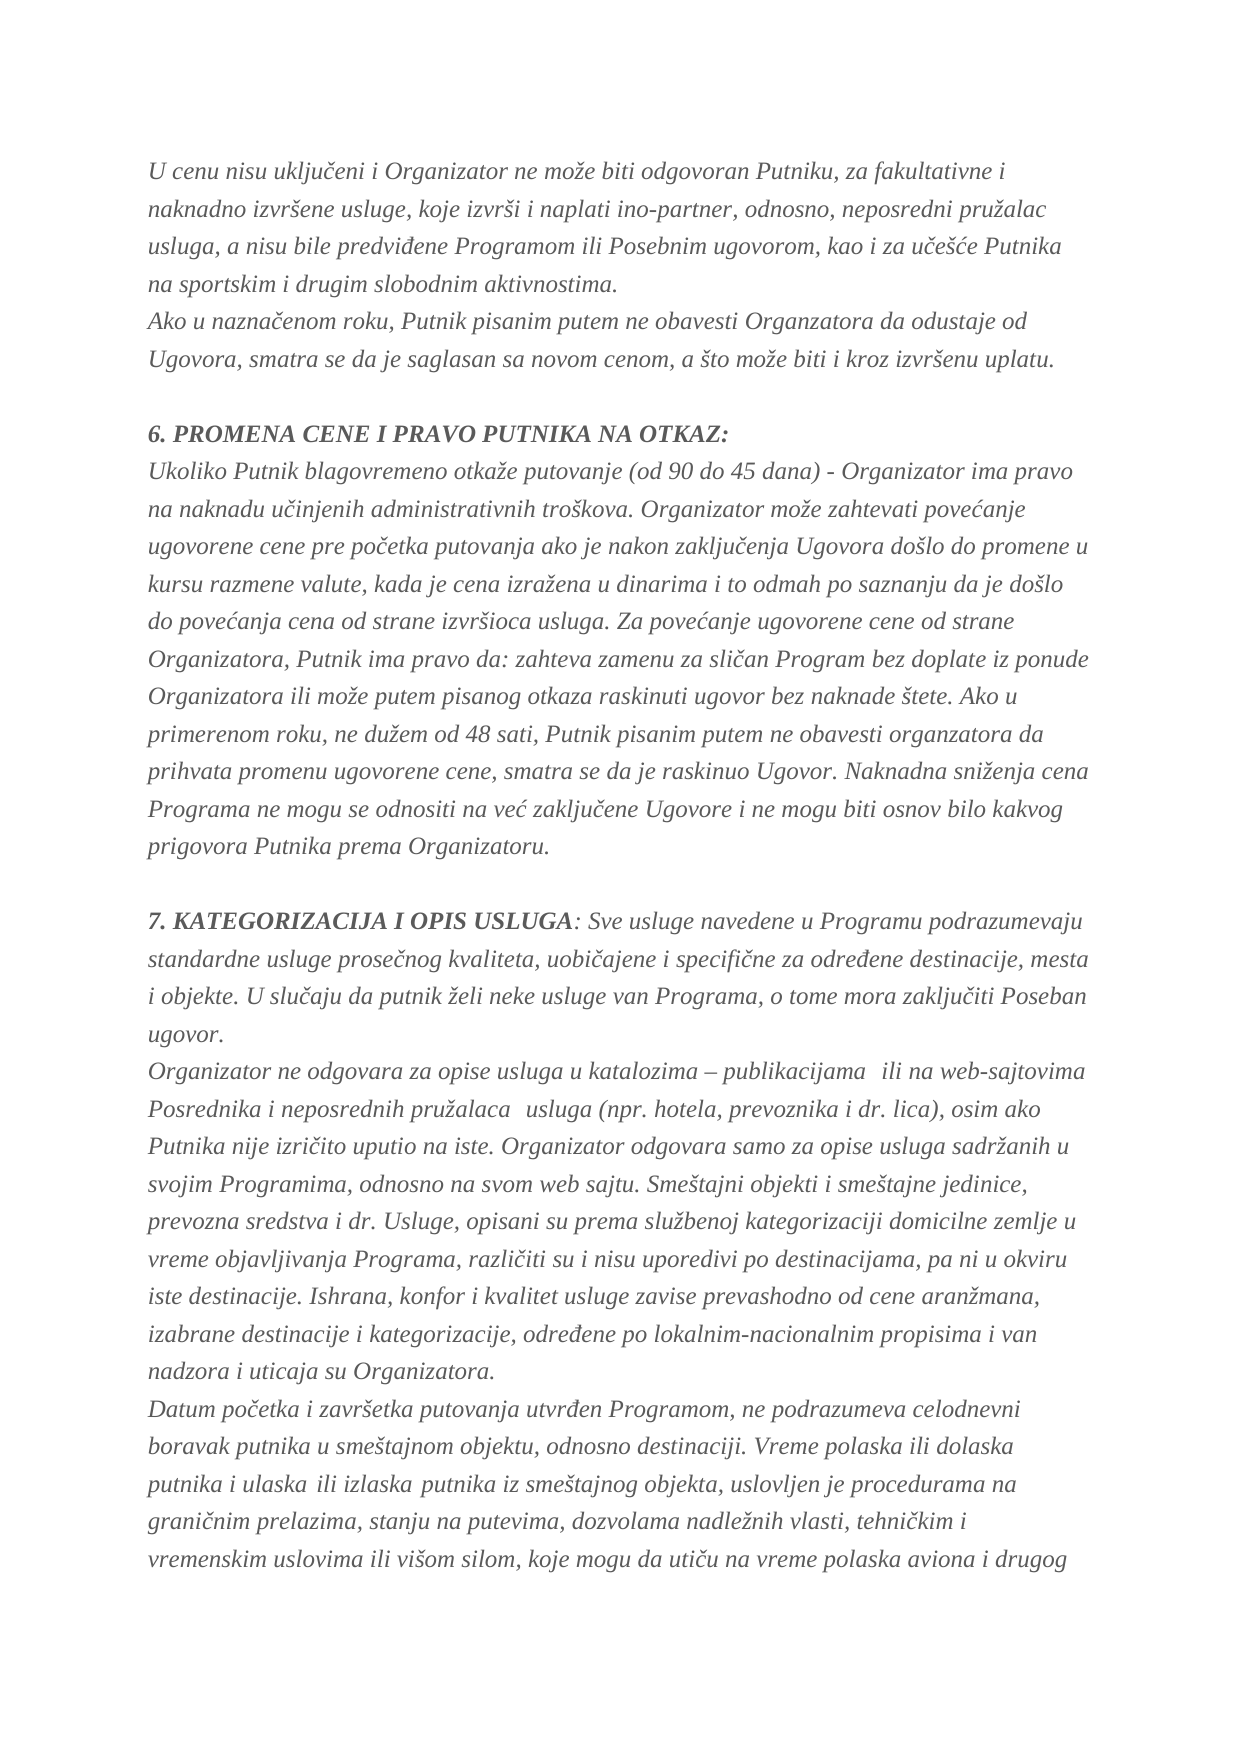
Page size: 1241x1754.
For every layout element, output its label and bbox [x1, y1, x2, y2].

text [148, 148, 1093, 1573]
